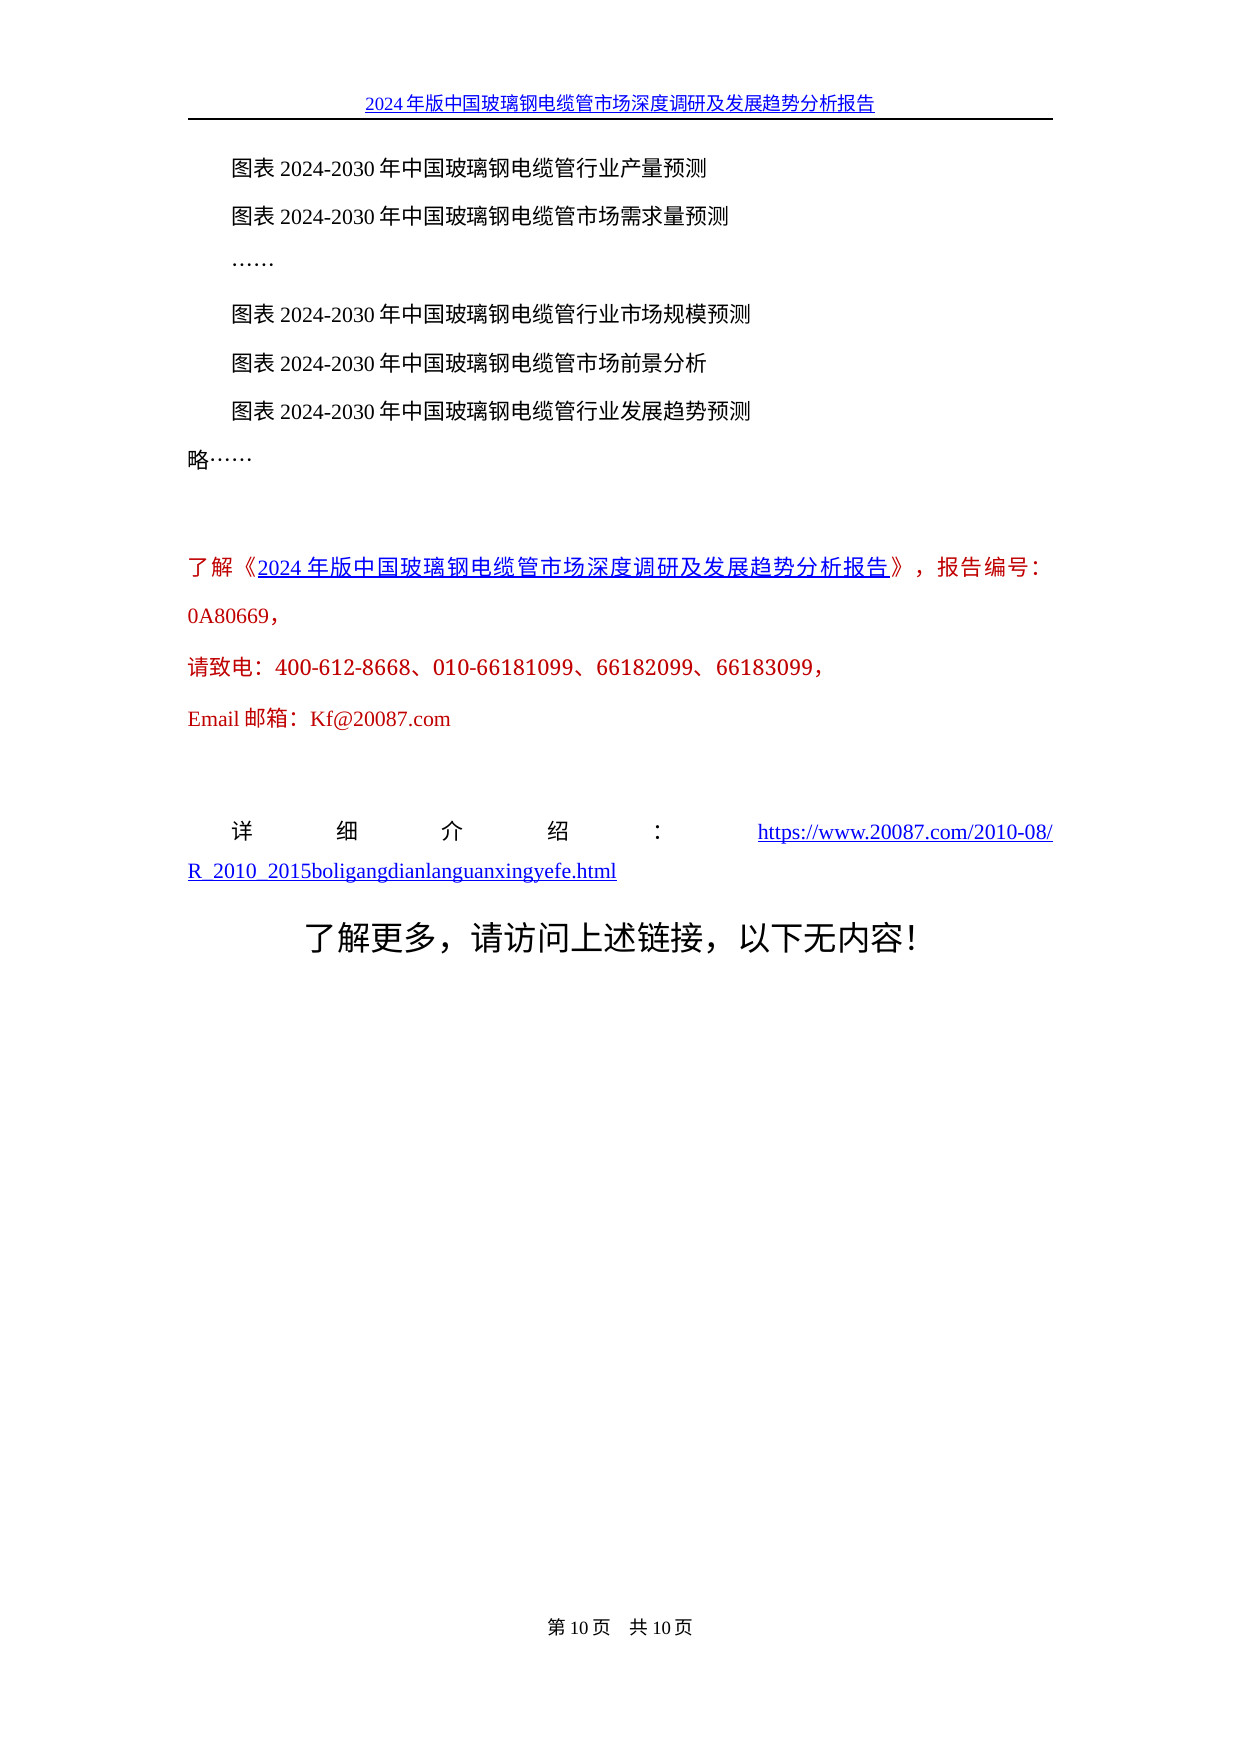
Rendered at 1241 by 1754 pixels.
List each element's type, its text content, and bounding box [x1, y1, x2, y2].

text 详细介绍：https://www.20087.com/2010-08/R_2010_2015boligangdianlanguanxingyefe.html [187, 814, 1053, 887]
text 请致电：400-612-8668、010-66181099、66182099、66183099， [187, 649, 1053, 682]
text 了解《2024年版中国玻璃钢电缆管市场深度调研及发展趋势分析报告》，报告编号：0A80669， [187, 549, 1053, 630]
title 了解更多，请访问上述链接，以下无内容！ [187, 903, 1053, 968]
text Email邮箱：Kf@20087.com [187, 701, 1053, 733]
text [187, 150, 1053, 475]
